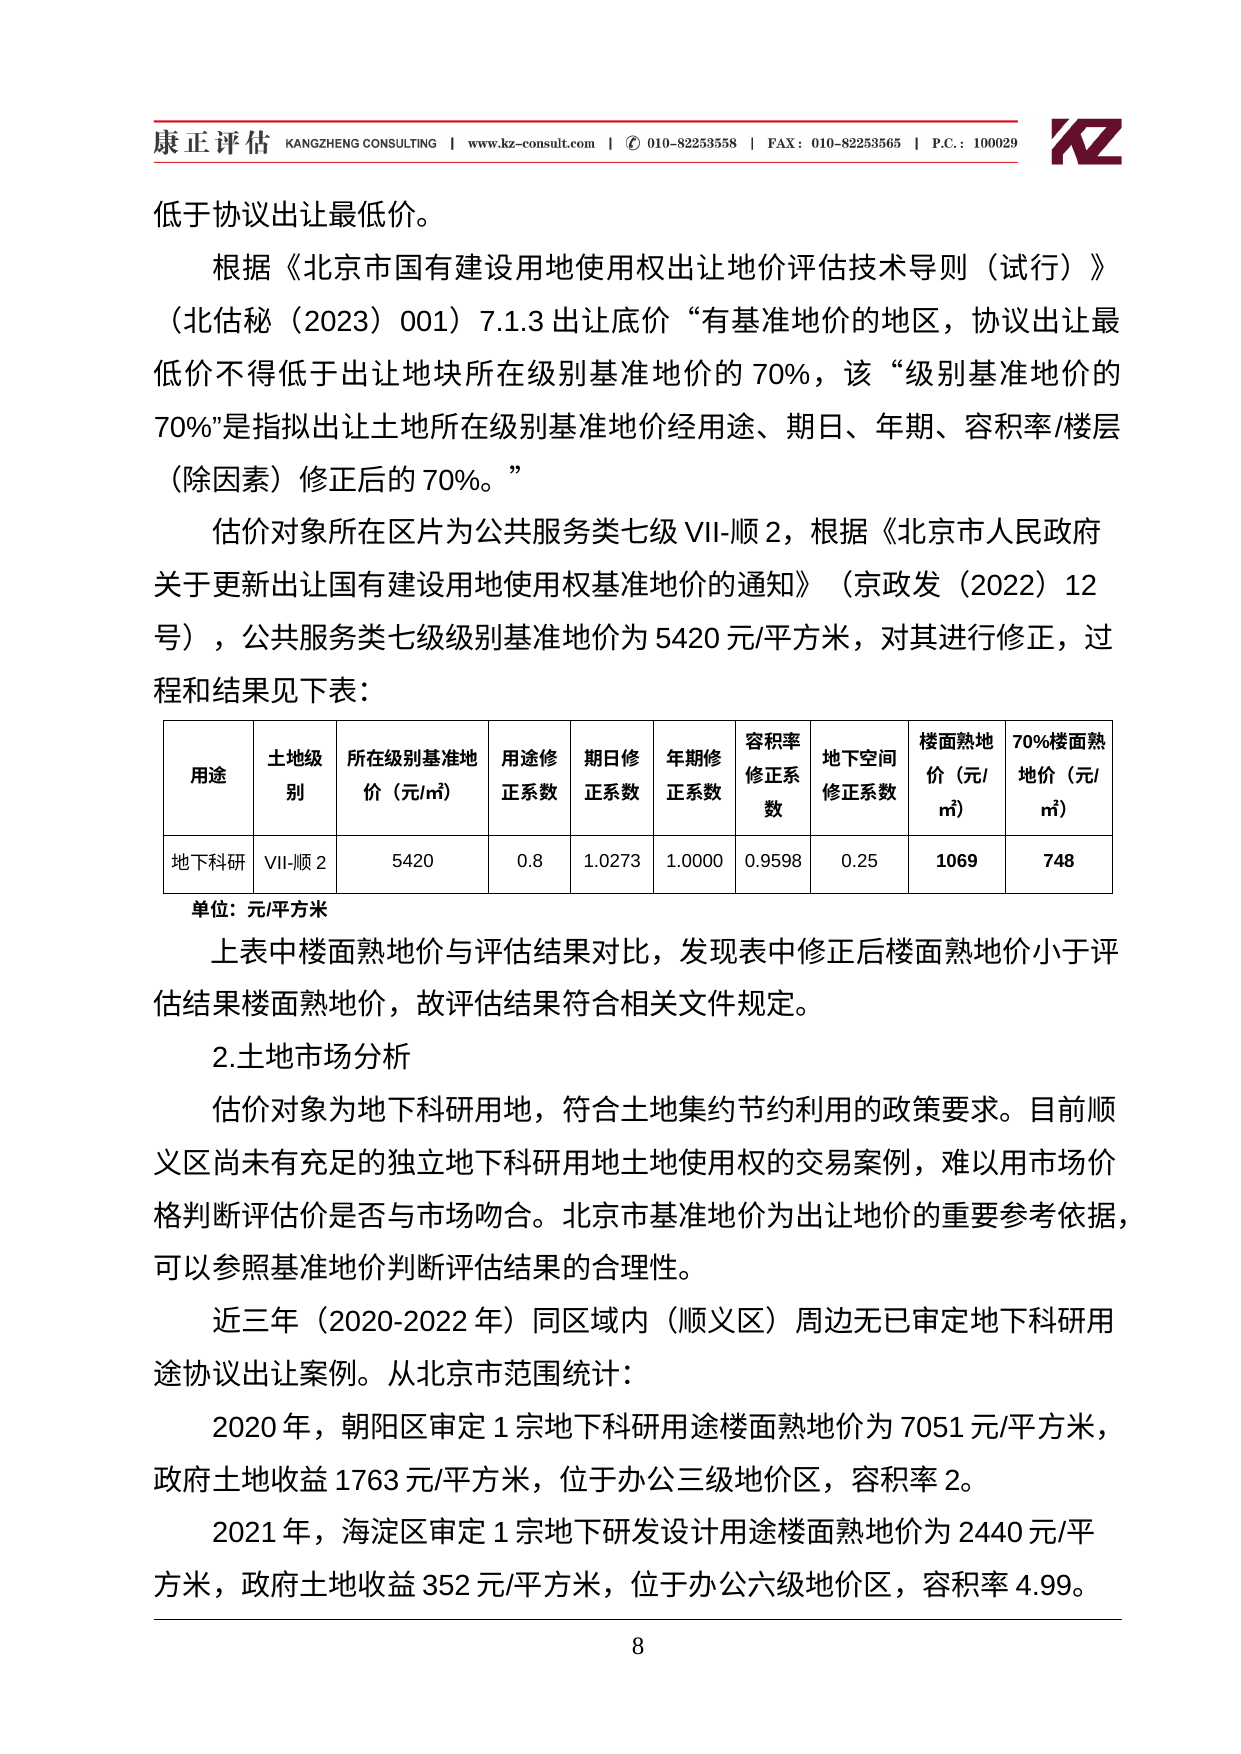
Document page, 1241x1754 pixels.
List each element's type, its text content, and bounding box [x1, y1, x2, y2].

text 估价对象所在区片为公共服务类七级VII-顺2，根据《北京市人民政府关于更新出让国有建设用地使用权基准地价的通知》（京政发（2022）12号），公共服务类七级级别基准地价为5420元/平方米，对其进行修正，过程和结果见下表： [153, 509, 1122, 709]
table_cell 地下科研 [164, 836, 253, 893]
table_header 年期修正系数 [654, 721, 735, 835]
table_cell 0.9598 [736, 836, 810, 893]
text 近三年（2020-2022年）同区域内（顺义区）周边无已审定地下科研用途协议出让案例。从北京市范围统计： [153, 1298, 1122, 1393]
table_header 地下空间修正系数 [811, 721, 908, 835]
table_cell 0.25 [811, 836, 908, 893]
text 上表中楼面熟地价与评估结果对比，发现表中修正后楼面熟地价小于评估结果楼面熟地价，故评估结果符合相关文件规定。 [153, 928, 1122, 1023]
text 根据《北京市国有建设用地使用权出让地价评估技术导则（试行）》（北估秘（2023）001）7.1.3出让底价“有基准地价的地区，协议出让最低价不得低于出让地块所在级别基准地价的70%，该“级别基准地价的70%”是指拟出让土地所在级别基准地价经用途、期日、年期、容积率/楼层（除因素）修正后的70%。” [153, 245, 1122, 498]
table_cell VII-顺2 [254, 836, 336, 893]
picture [153, 118, 1122, 165]
table_header 楼面熟地价（元/㎡） [909, 721, 1005, 835]
table_cell 1069 [909, 836, 1005, 893]
text 2021年，海淀区审定1宗地下研发设计用途楼面熟地价为2440元/平方米，政府土地收益352元/平方米，位于办公六级地价区，容积率4.99。 [153, 1509, 1122, 1604]
table_header 70%楼面熟地价（元/㎡） [1006, 721, 1112, 835]
text 根据“4号文”，对于协议出让项目，应“确定估价结果，并根据当地市场情况、有关法律法规和政策规定，给出底价决策建议”，出让底价应不低于协议出让最低价。 [153, 192, 1122, 234]
table_cell 5420 [337, 836, 488, 893]
text 估价对象为地下科研用地，符合土地集约节约利用的政策要求。目前顺义区尚未有充足的独立地下科研用地土地使用权的交易案例，难以用市场价格判断评估价是否与市场吻合。北京市基准地价为出让地价的重要参考依据，可以参照基准地价判断评估结果的合理性。 [153, 1087, 1122, 1287]
table_header 土地级别 [254, 721, 336, 835]
table_cell 748 [1006, 836, 1112, 893]
table_header 用途 [164, 721, 253, 835]
table_header 所在级别基准地价（元/㎡） [337, 721, 488, 835]
table_header 用途修正系数 [489, 721, 570, 835]
table_cell 1.0000 [654, 836, 735, 893]
text 单位：元/平方米 [153, 894, 1122, 921]
table_header 容积率修正系数 [736, 721, 810, 835]
table_cell 0.8 [489, 836, 570, 893]
text 2020年，朝阳区审定1宗地下科研用途楼面熟地价为7051元/平方米，政府土地收益1763元/平方米，位于办公三级地价区，容积率2。 [153, 1403, 1122, 1498]
table_header 期日修正系数 [571, 721, 653, 835]
table_cell 1.0273 [571, 836, 653, 893]
text 2.土地市场分析 [153, 1034, 1122, 1076]
